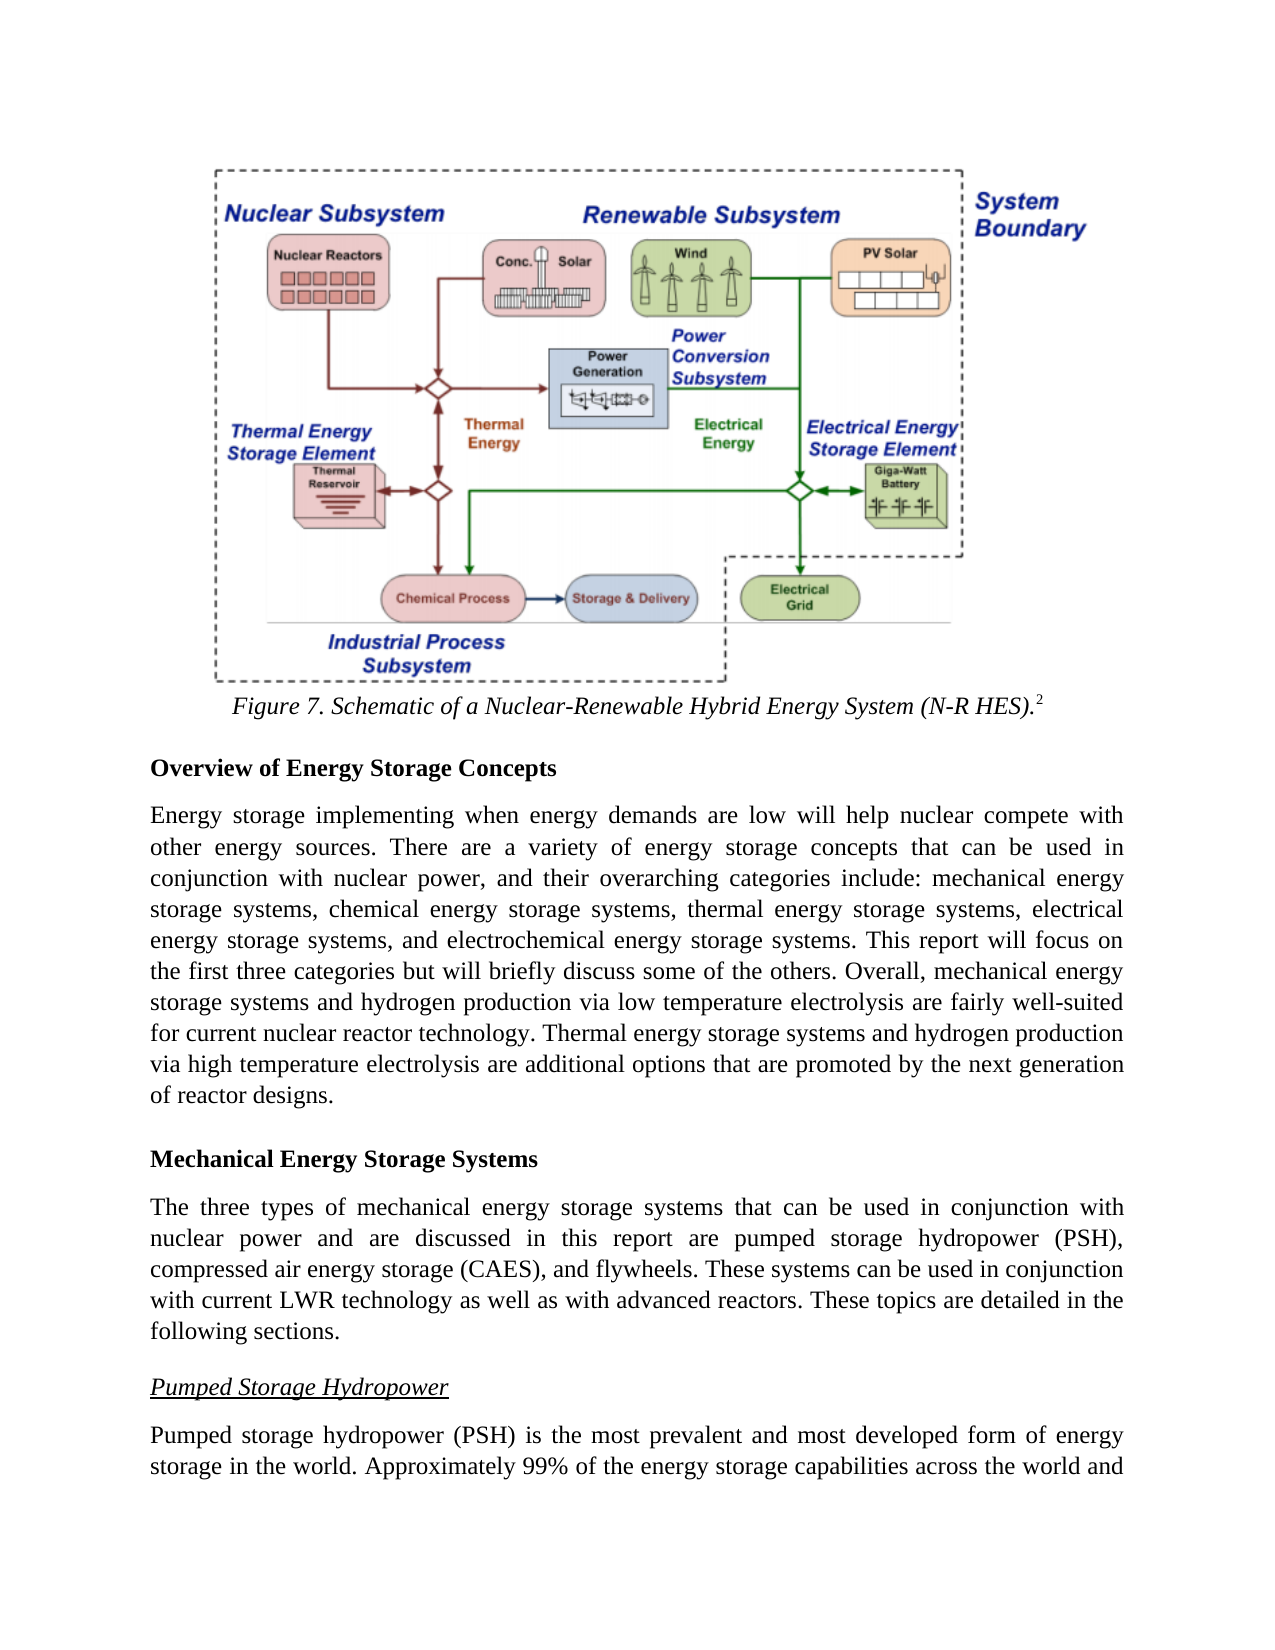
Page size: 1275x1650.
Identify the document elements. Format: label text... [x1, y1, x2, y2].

text Energy storage implementing when energy demands are low will help nuclear compete with other energy sources. There are a variety of energy storage concepts that can be used in conjunction with nuclear power, and their overarching categories include: mechanical energy storage systems, chemical energy storage systems, thermal energy storage systems, electrical energy storage systems, and electrochemical energy storage systems. This report will focus on the first three categories but will briefly discuss some of the others. Overall, mechanical energy storage systems and hydrogen production via low temperature electrolysis are fairly well-suited for current nuclear reactor technology. Thermal energy storage systems and hydrogen production via high temperature electrolysis are additional options that are promoted by the next generation of reactor designs. [150, 801, 1125, 1109]
subtitle Pumped Storage Hydropower [150, 1372, 1125, 1401]
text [150, 1420, 1125, 1480]
text Figure 7. Schematic of a Nuclear-Renewable Hybrid Energy System (N-R HES).2 [150, 691, 1125, 719]
subtitle Overview of Energy Storage Concepts [150, 753, 1125, 782]
subtitle Mechanical Energy Storage Systems [150, 1144, 1125, 1173]
text The three types of mechanical energy storage systems that can be used in conjunction with nuclear power and are discussed in this report are pumped storage hydropower (PSH), compressed air energy storage (CAES), and flywheels. These systems can be used in conjunction with current LWR technology as well as with advanced reactors. These topics are detailed in the following sections. [150, 1192, 1125, 1345]
